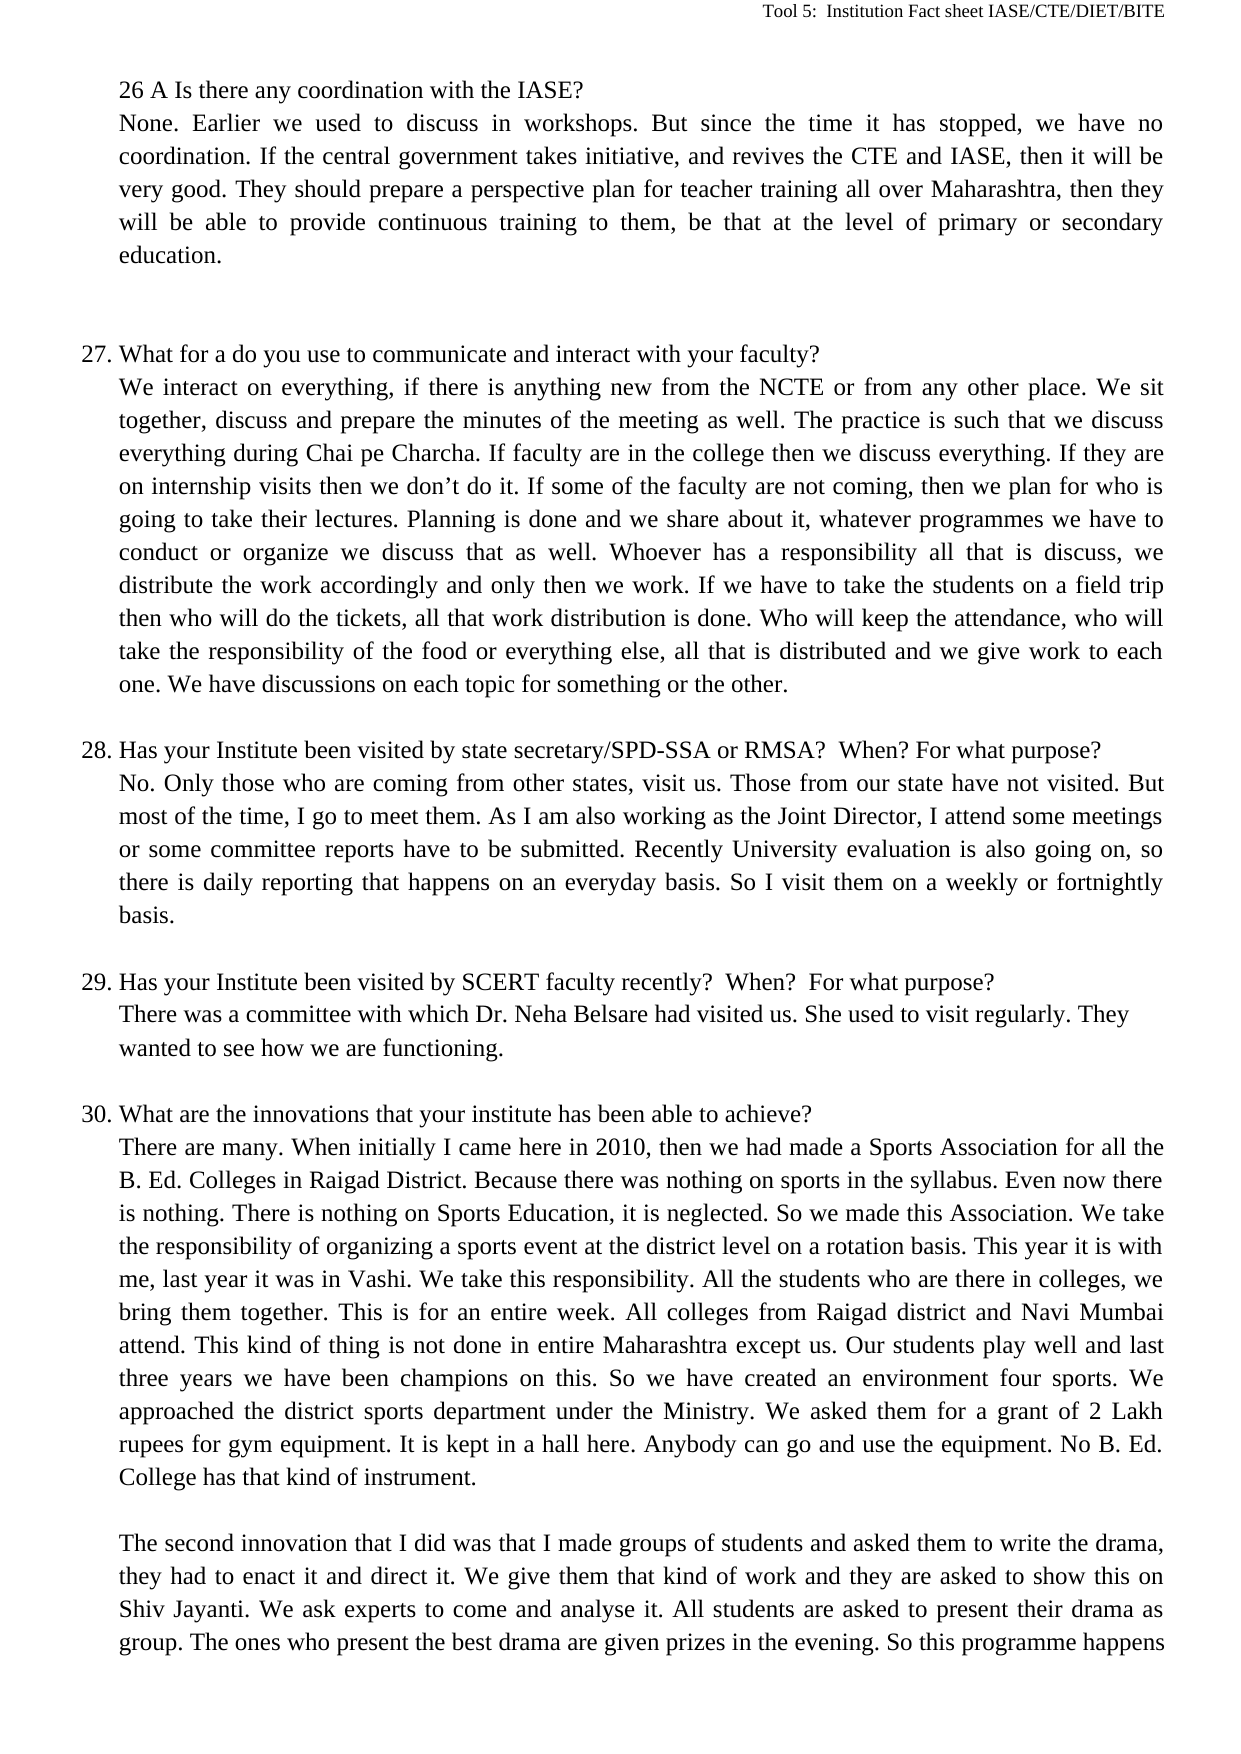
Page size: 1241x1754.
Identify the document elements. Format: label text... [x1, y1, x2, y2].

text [119, 1528, 1165, 1656]
text We interact on everything, if there is anything new from the NCTE or from any other place. We sit together, discuss and prepare the minutes of the meeting as well. The practice is such that we discuss everything during Chai pe Charcha. If faculty are in the college then we discuss everything. If they are on internship visits then we don’t do it. If some of the faculty are not coming, then we plan for who is going to take their lectures. Planning is done and we share about it, whatever programmes we have to conduct or organize we discuss that as well. Whoever has a responsibility all that is discuss, we distribute the work accordingly and only then we work. If we have to take the students on a field trip then who will do the tickets, all that work distribution is done. Who will keep the attendance, who will take the responsibility of the food or everything else, all that is distributed and we give work to each one. We have discussions on each topic for something or the other. [119, 372, 1165, 698]
text None. Earlier we used to discuss in workshops. But since the time it has stopped, we have no coordination. If the central government takes initiative, and revives the CTE and IASE, then it will be very good. They should prepare a perspective plan for teacher training all over Maharashtra, then they will be able to provide continuous training to them, be that at the level of primary or secondary education. [119, 108, 1165, 269]
list What are the innovations that your institute has been able to achieve? [81, 1099, 1165, 1127]
text No. Only those who are coming from other states, visit us. Those from our state have not visited. But most of the time, I go to meet them. As I am also working as the Joint Director, I attend some meetings or some committee reports have to be submitted. Recently University evaluation is also going on, so there is daily reporting that happens on an everyday basis. So I visit them on a weekly or fortnightly basis. [119, 768, 1165, 929]
text 26 A Is there any coordination with the IASE? [119, 75, 1165, 104]
list What for a do you use to communicate and interact with your faculty? [81, 339, 1165, 368]
list Has your Institute been visited by SCERT faculty recently? When? For what purpose? [81, 967, 1165, 995]
text There was a committee with which Dr. Neha Belsare had visited us. She used to visit regularly. They wanted to see how we are functioning. [119, 999, 1165, 1061]
list Has your Institute been visited by state secretary/SPD-SSA or RMSA? When? For what purpose? [81, 735, 1165, 764]
text There are many. When initially I came here in 2010, then we had made a Sports Association for all the B. Ed. Colleges in Raigad District. Because there was nothing on sports in the syllabus. Even now there is nothing. There is nothing on Sports Education, it is neglected. So we made this Association. We take the responsibility of organizing a sports event at the district level on a rotation basis. This year it is with me, last year it was in Vashi. We take this responsibility. All the students who are there in colleges, we bring them together. This is for an entire week. All colleges from Raigad district and Navi Mumbai attend. This kind of thing is not done in entire Maharashtra except us. Our students play well and last three years we have been champions on this. So we have created an environment four sports. We approached the district sports department under the Ministry. We asked them for a grant of 2 Lakh rupees for gym equipment. It is kept in a hall here. Anybody can go and use the equipment. No B. Ed. College has that kind of instrument. [119, 1132, 1165, 1491]
